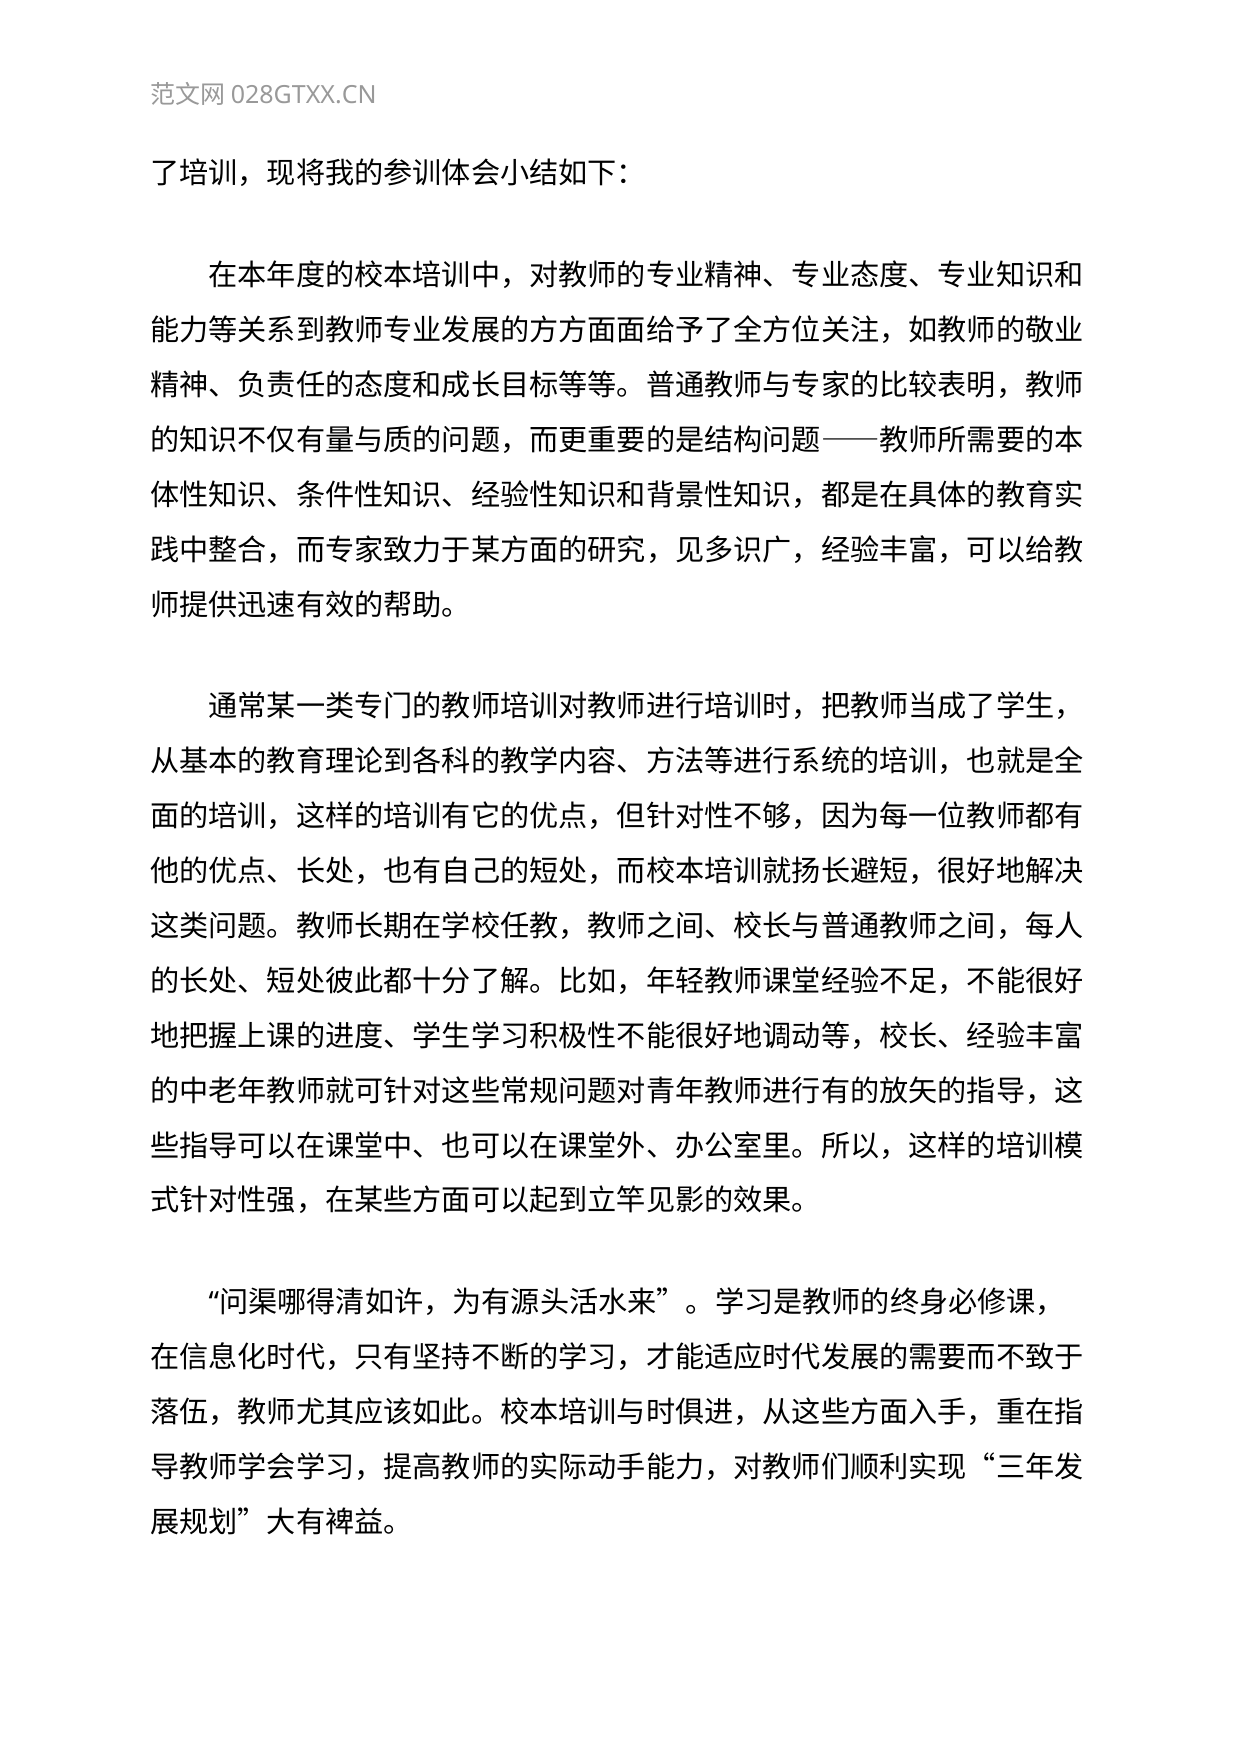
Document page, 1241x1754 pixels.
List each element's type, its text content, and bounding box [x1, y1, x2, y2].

text “问渠哪得清如许，为有源头活水来”。学习是教师的终身必修课，在信息化时代，只有坚持不断的学习，才能适应时代发展的需要而不致于落伍，教师尤其应该如此。校本培训与时俱进，从这些方面入手，重在指导教师学会学习，提高教师的实际动手能力，对教师们顺利实现“三年发展规划”大有裨益。 [150, 1279, 1090, 1541]
text 通常某一类专门的教师培训对教师进行培训时，把教师当成了学生，从基本的教育理论到各科的教学内容、方法等进行系统的培训，也就是全面的培训，这样的培训有它的优点，但针对性不够，因为每一位教师都有他的优点、长处，也有自己的短处，而校本培训就扬长避短，很好地解决这类问题。教师长期在学校任教，教师之间、校长与普通教师之间，每人的长处、短处彼此都十分了解。比如，年轻教师课堂经验不足，不能很好地把握上课的进度、学生学习积极性不能很好地调动等，校长、经验丰富的中老年教师就可针对这些常规问题对青年教师进行有的放矢的指导，这些指导可以在课堂中、也可以在课堂外、办公室里。所以，这样的培训模式针对性强，在某些方面可以起到立竿见影的效果。 [150, 683, 1090, 1219]
text 在本年度的校本培训中，对教师的专业精神、专业态度、专业知识和能力等关系到教师专业发展的方方面面给予了全方位关注，如教师的敬业精神、负责任的态度和成长目标等等。普通教师与专家的比较表明，教师的知识不仅有量与质的问题，而更重要的是结构问题——教师所需要的本体性知识、条件性知识、经验性知识和背景性知识，都是在具体的教育实践中整合，而专家致力于某方面的研究，见多识广，经验丰富，可以给教师提供迅速有效的帮助。 [150, 252, 1090, 623]
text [150, 150, 1090, 192]
